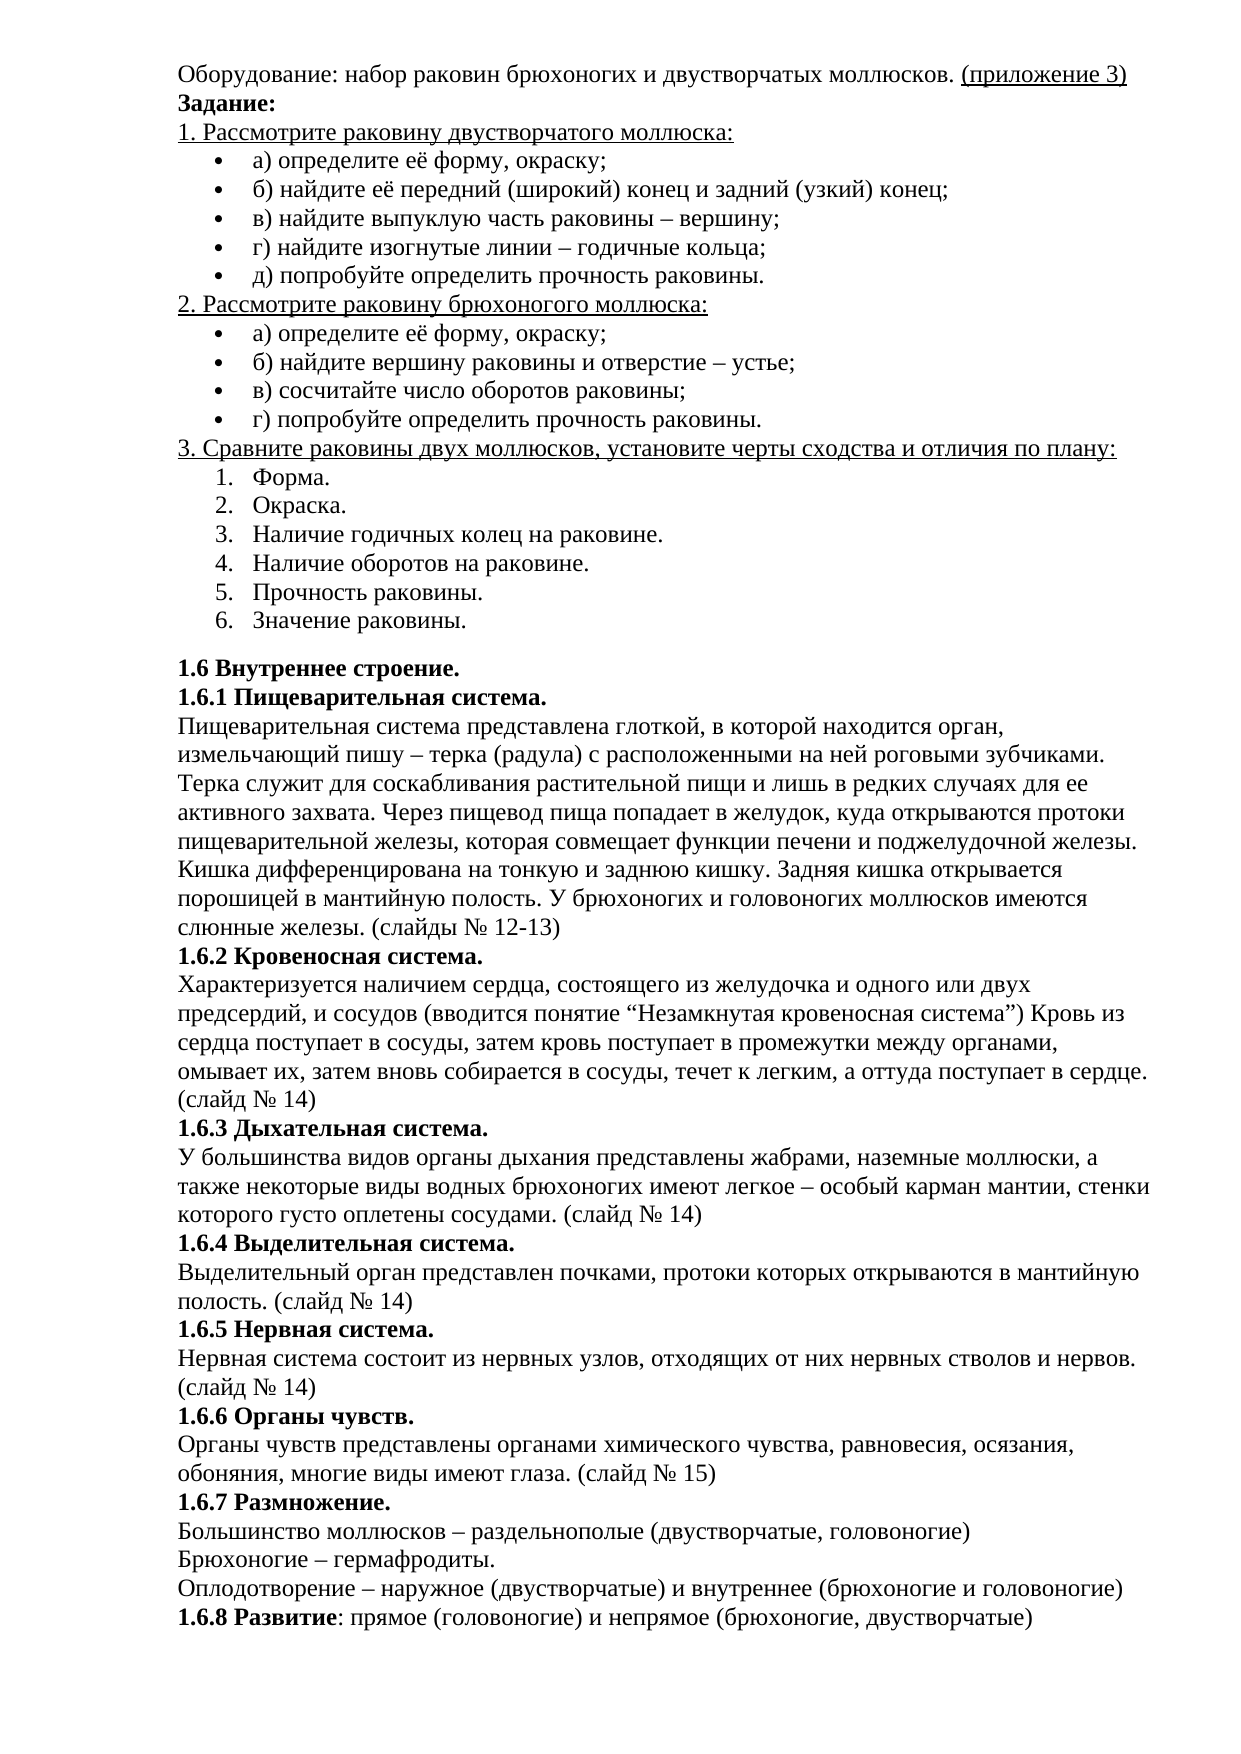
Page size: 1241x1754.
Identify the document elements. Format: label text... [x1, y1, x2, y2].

text 1.6.5 Нервная система. [177, 1314, 1152, 1343]
list б) найдите вершину раковины и отверстие – устье; [215, 347, 1152, 375]
text 1.6.4 Выделительная система. [177, 1228, 1152, 1257]
list Значение раковины. [215, 605, 1152, 634]
text Характеризуется наличием сердца, состоящего из желудочка и одного или двух предсердий, и сосудов (вводится понятие “Незамкнутая кровеносная система”) Кровь из сердца поступает в сосуды, затем кровь поступает в промежутки между органами, омывает их, затем вновь собирается в сосуды, течет к легким, а оттуда поступает в сердце. (слайд № 14) [177, 969, 1152, 1113]
list г) найдите изогнутые линии – годичные кольца; [215, 232, 1152, 260]
text Большинство моллюсков – раздельнополые (двустворчатые, головоногие) [177, 1516, 1152, 1544]
text Кишка дифференцирована на тонкую и заднюю кишку. Задняя кишка открывается порошицей в мантийную полость. У брюхоногих и головоногих моллюсков имеются слюнные железы. (слайды № 12-13) [177, 854, 1152, 941]
list а) определите её форму, окраску; [215, 318, 1152, 347]
text 1.6.3 Дыхательная система. [177, 1113, 1152, 1142]
text Брюхоногие – гермафродиты. [177, 1544, 1152, 1573]
text Оборудование: набор раковин брюхоногих и двустворчатых моллюсков. (приложение 3) [177, 59, 1152, 88]
text Терка служит для соскабливания растительной пищи и лишь в редких случаях для ее активного захвата. Через пищевод пища попадает в желудок, куда открываются протоки пищеварительной железы, которая совмещает функции печени и поджелудочной железы. [177, 768, 1152, 854]
text 1.6.7 Размножение. [177, 1487, 1152, 1516]
text 2. Рассмотрите раковину брюхоногого моллюска: [177, 289, 1152, 318]
list г) попробуйте определить прочность раковины. [215, 404, 1152, 433]
text 1.6 Внутреннее строение. [177, 653, 1152, 682]
text Пищеварительная система представлена глоткой, в которой находится орган, измельчающий пишу – терка (радула) с расположенными на ней роговыми зубчиками. [177, 711, 1152, 768]
list Прочность раковины. [215, 577, 1152, 605]
list д) попробуйте определить прочность раковины. [215, 260, 1152, 289]
text У большинства видов органы дыхания представлены жабрами, наземные моллюски, а также некоторые виды водных брюхоногих имеют легкое – особый карман мантии, стенки которого густо оплетены сосудами. (слайд № 14) [177, 1142, 1152, 1228]
text Выделительный орган представлен почками, протоки которых открываются в мантийную полость. (слайд № 14) [177, 1257, 1152, 1314]
list Окраска. [215, 490, 1152, 519]
text 1.6.6 Органы чувств. [177, 1401, 1152, 1429]
text Органы чувств представлены органами химического чувства, равновесия, осязания, обоняния, многие виды имеют глаза. (слайд № 15) [177, 1429, 1152, 1487]
text Оплодотворение – наружное (двустворчатые) и внутреннее (брюхоногие и головоногие) [177, 1573, 1152, 1602]
text Нервная система состоит из нервных узлов, отходящих от них нервных стволов и нервов. (слайд № 14) [177, 1343, 1152, 1401]
list а) определите её форму, окраску; [215, 145, 1152, 174]
text 1. Рассмотрите раковину двустворчатого моллюска: [177, 117, 1152, 145]
list Наличие оборотов на раковине. [215, 548, 1152, 577]
text 1.6.2 Кровеносная система. [177, 941, 1152, 969]
list в) сосчитайте число оборотов раковины; [215, 375, 1152, 404]
text Задание: [177, 88, 1152, 117]
list в) найдите выпуклую часть раковины – вершину; [215, 203, 1152, 232]
text 1.6.8 Развитие: прямое (головоногие) и непрямое (брюхоногие, двустворчатые) [177, 1602, 1152, 1631]
list б) найдите её передний (широкий) конец и задний (узкий) конец; [215, 174, 1152, 203]
list Наличие годичных колец на раковине. [215, 519, 1152, 548]
text 3. Сравните раковины двух моллюсков, установите черты сходства и отличия по плану: [177, 433, 1152, 462]
list Форма. [215, 462, 1152, 490]
text 1.6.1 Пищеварительная система. [177, 682, 1152, 711]
